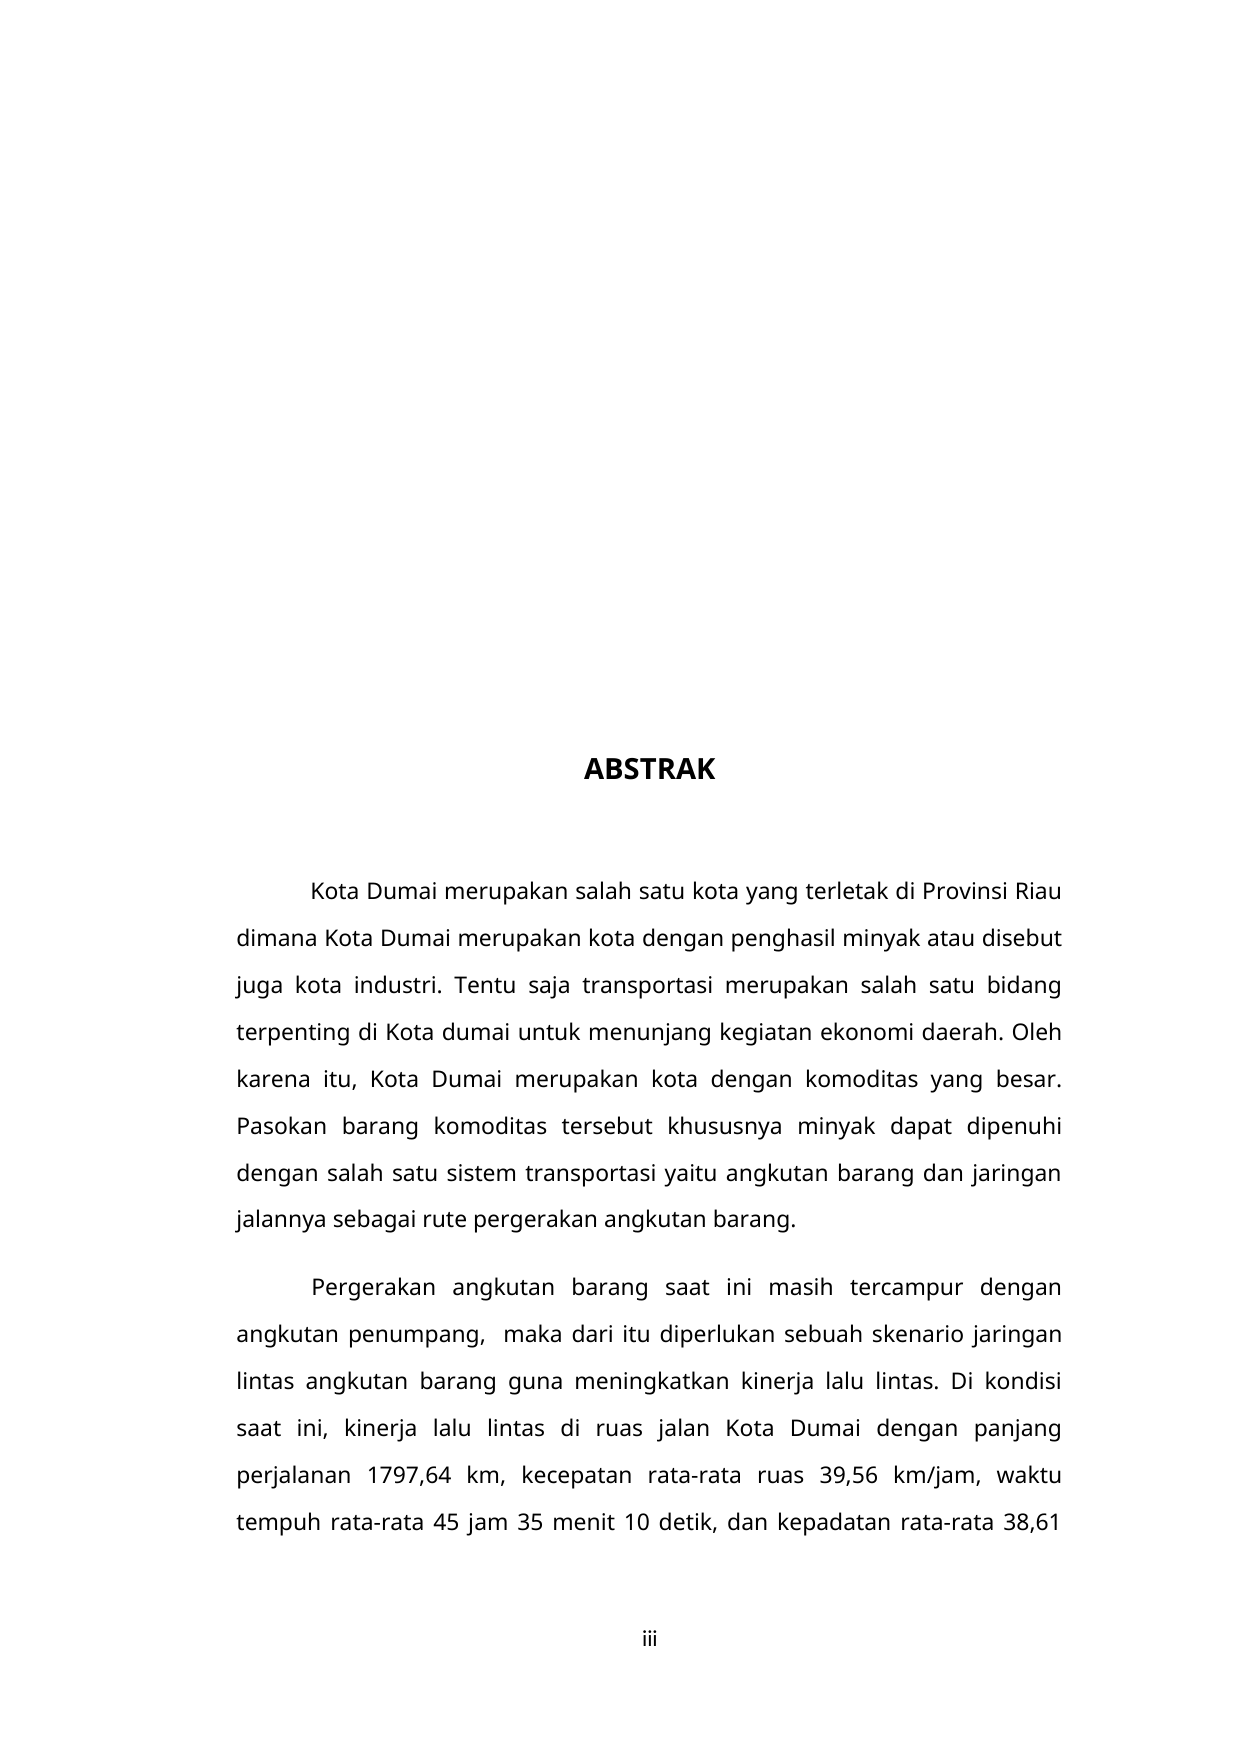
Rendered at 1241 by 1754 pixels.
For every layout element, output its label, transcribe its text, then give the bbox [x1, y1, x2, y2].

text Kota Dumai merupakan salah satu kota yang terletak di Provinsi Riau dimana Kota Dumai merupakan kota dengan penghasil minyak atau disebut juga kota industri. Tentu saja transportasi merupakan salah satu bidang terpenting di Kota dumai untuk menunjang kegiatan ekonomi daerah. Oleh karena itu, Kota Dumai merupakan kota dengan komoditas yang besar. Pasokan barang komoditas tersebut khususnya minyak dapat dipenuhi dengan salah satu sistem transportasi yaitu angkutan barang dan jaringan jalannya sebagai rute pergerakan angkutan barang. [236, 875, 1063, 1234]
subtitle ABSTRAK [236, 748, 1063, 788]
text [236, 1271, 1063, 1537]
